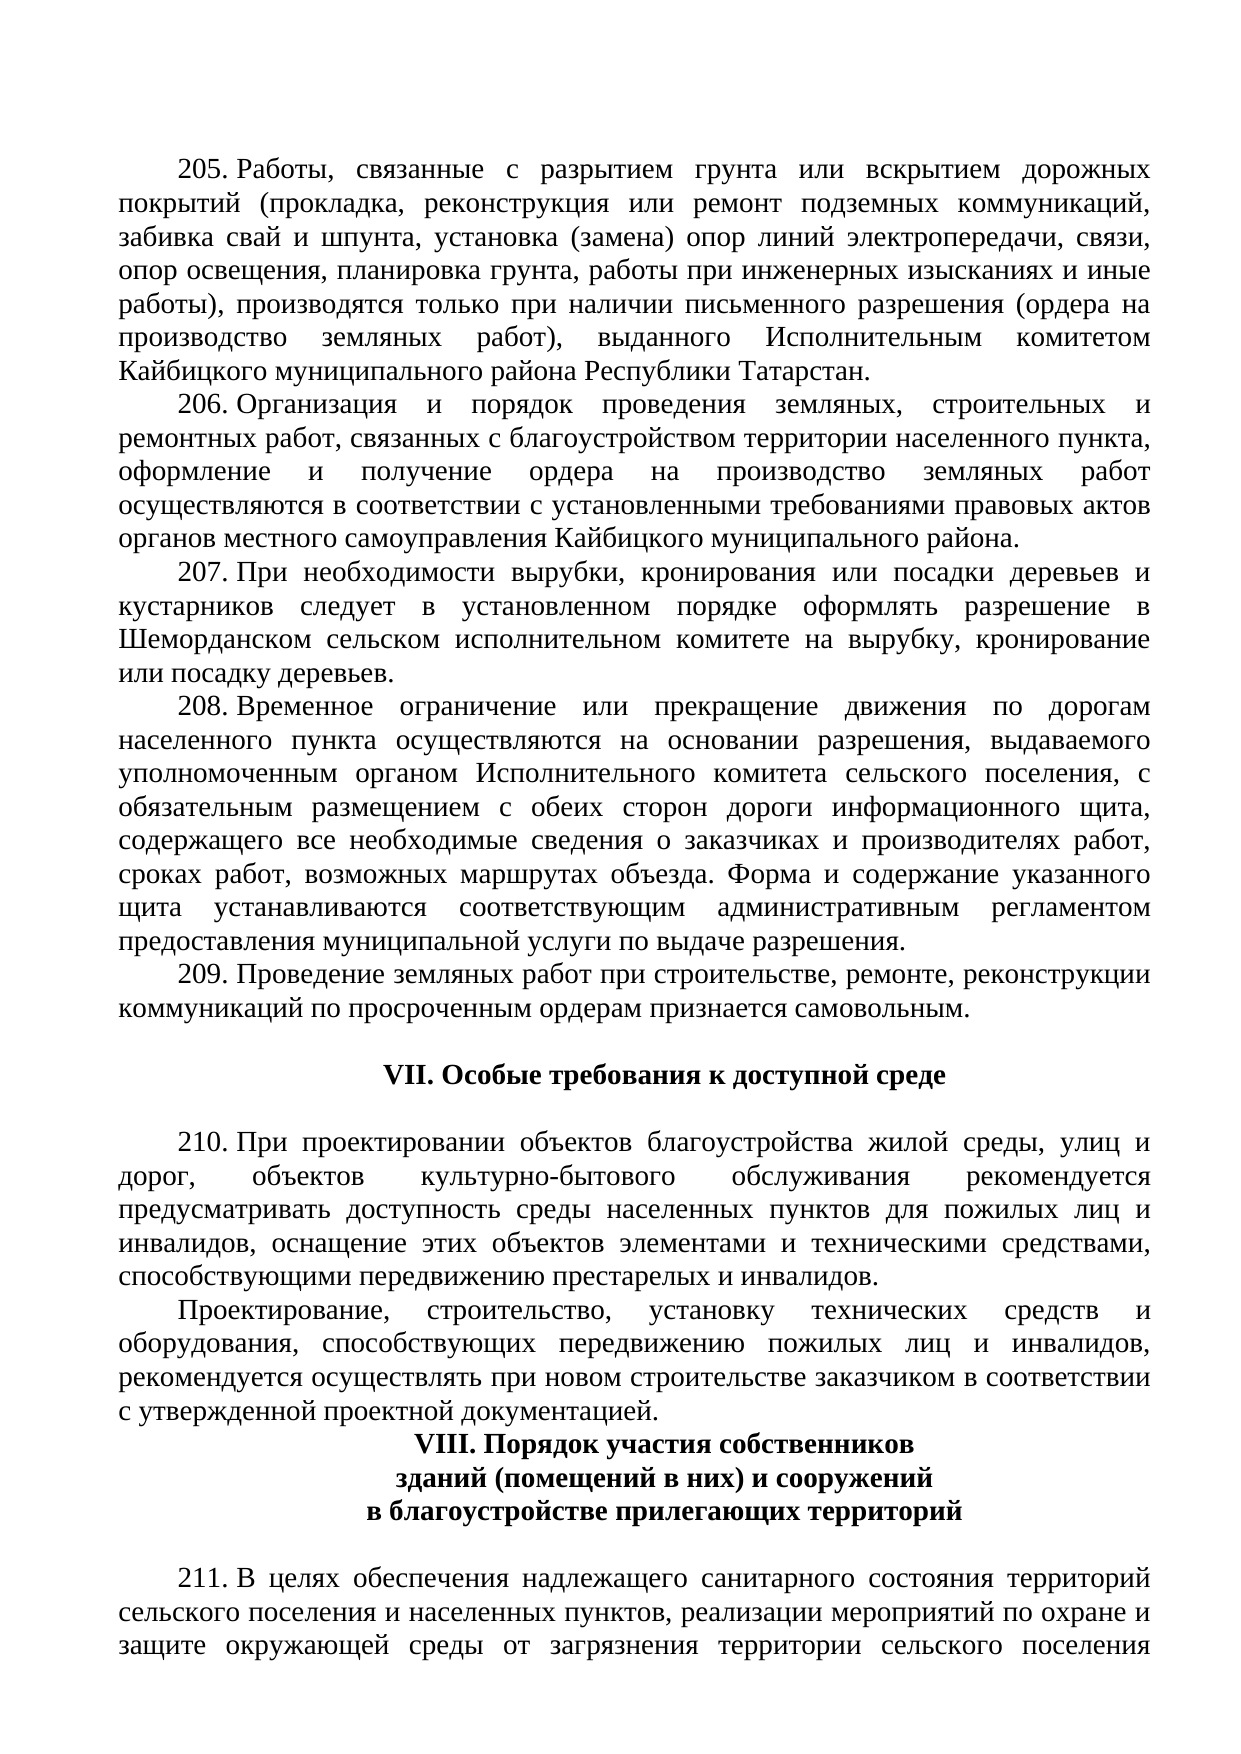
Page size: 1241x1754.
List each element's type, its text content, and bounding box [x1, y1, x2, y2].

text VII. Особые требования к доступной среде [118, 1057, 1152, 1091]
text VIII. Порядок участия собственников [118, 1426, 1152, 1460]
list Работы, связанные с разрытием грунта или вскрытием дорожных покрытий (прокладка, реконструкция или ремонт подземных коммуникаций, забивка свай и шпунта, установка (замена) опор линий электропередачи, связи, опор освещения, планировка грунта, работы при инженерных изысканиях и иные работы), производятся только при наличии письменного разрешения (ордера на производство земляных работ), выданного Исполнительным комитетом Кайбицкого муниципального района Республики Татарстан. [118, 152, 1152, 386]
list Организация и порядок проведения земляных, строительных и ремонтных работ, связанных с благоустройством территории населенного пункта, оформление и получение ордера на производство земляных работ осуществляются в соответствии с установленными требованиями правовых актов органов местного самоуправления Кайбицкого муниципального района. [118, 386, 1152, 554]
list Временное ограничение или прекращение движения по дорогам населенного пункта осуществляются на основании разрешения, выдаваемого уполномоченным органом Исполнительного комитета сельского поселения, с обязательным размещением с обеих сторон дороги информационного щита, содержащего все необходимые сведения о заказчиках и производителях работ, сроках работ, возможных маршрутах объезда. Форма и содержание указанного щита устанавливаются соответствующим административным регламентом предоставления муниципальной услуги по выдаче разрешения. [118, 688, 1152, 957]
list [118, 1560, 1152, 1661]
text Проектирование, строительство, установку технических средств и оборудования, способствующих передвижению пожилых лиц и инвалидов, рекомендуется осуществлять при новом строительстве заказчиком в соответствии с утвержденной проектной документацией. [118, 1292, 1152, 1426]
list При проектировании объектов благоустройства жилой среды, улиц и дорог, объектов культурно-бытового обслуживания рекомендуется предусматривать доступность среды населенных пунктов для пожилых лиц и инвалидов, оснащение этих объектов элементами и техническими средствами, способствующими передвижению престарелых и инвалидов. [118, 1124, 1152, 1292]
list Проведение земляных работ при строительстве, ремонте, реконструкции коммуникаций по просроченным ордерам признается самовольным. [118, 957, 1152, 1024]
text зданий (помещений в них) и сооружений [118, 1460, 1152, 1493]
text в благоустройстве прилегающих территорий [118, 1493, 1152, 1527]
list При необходимости вырубки, кронирования или посадки деревьев и кустарников следует в установленном порядке оформлять разрешение в Шеморданском сельском исполнительном комитете на вырубку, кронирование или посадку деревьев. [118, 554, 1152, 688]
